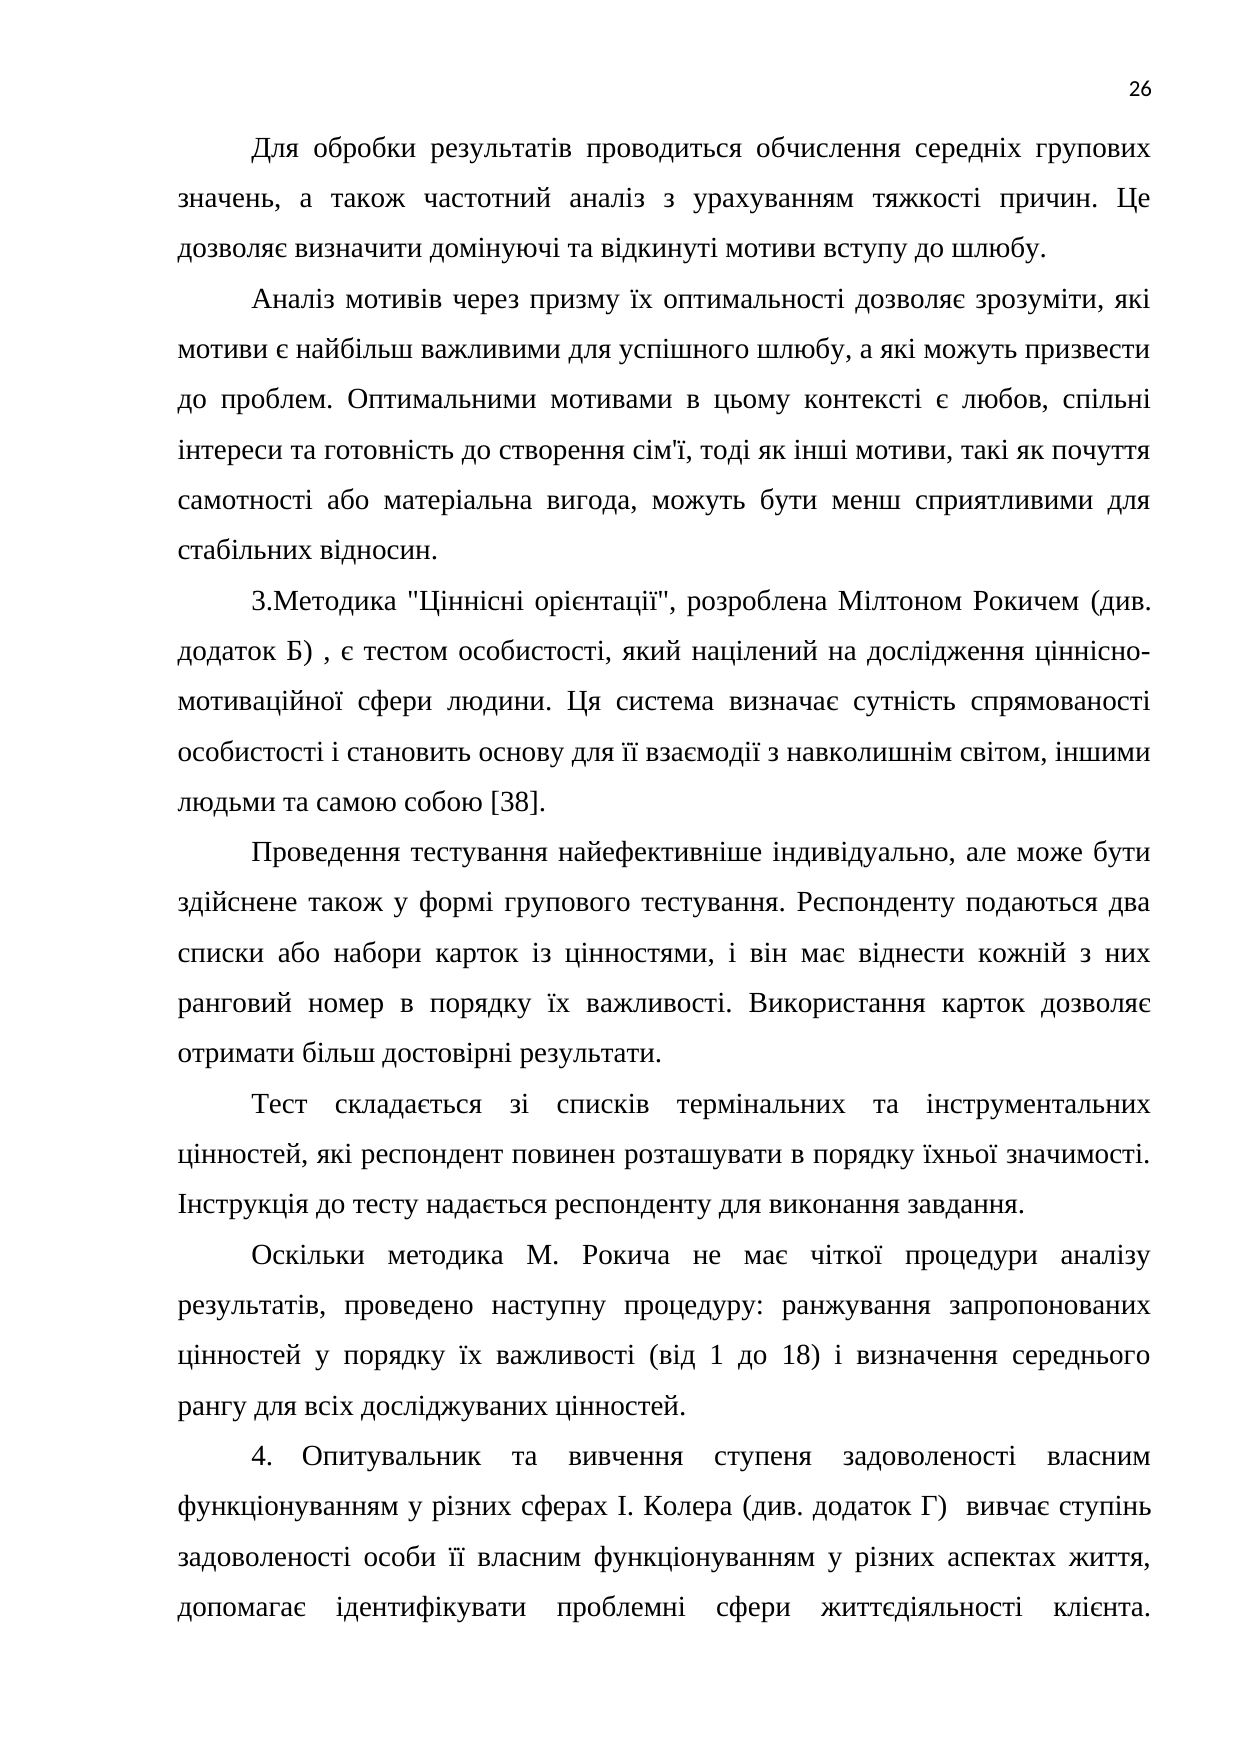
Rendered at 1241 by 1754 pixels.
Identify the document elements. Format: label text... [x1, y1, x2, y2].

text Проведення тестування найефективніше індивідуально, але може бути здійснене також у формі групового тестування. Респонденту подаються два списки або набори карток із цінностями, і він має віднести кожній з них ранговий номер в порядку їх важливості. Використання карток дозволяє отримати більш достовірні результати. [177, 834, 1152, 1069]
text Оскільки методика М. Рокича не має чіткої процедури аналізу результатів, проведено наступну процедуру: ранжування запропонованих цінностей у порядку їх важливості (від 1 до 18) і визначення середнього рангу для всіх досліджуваних цінностей. [177, 1237, 1152, 1421]
text Аналіз мотивів через призму їх оптимальності дозволяє зрозуміти, які мотиви є найбільш важливими для успішного шлюбу, а які можуть призвести до проблем. Оптимальними мотивами в цьому контексті є любов, спільні інтереси та готовність до створення сім'ї, тоді як інші мотиви, такі як почуття самотності або матеріальна вигода, можуть бути менш сприятливими для стабільних відносин. [177, 281, 1152, 566]
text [177, 1438, 1152, 1622]
text Для обробки результатів проводиться обчислення середніх групових значень, а також частотний аналіз з урахуванням тяжкості причин. Це дозволяє визначити домінуючі та відкинуті мотиви вступу до шлюбу. [177, 130, 1152, 264]
text Тест складається зі списків термінальних та інструментальних цінностей, які респондент повинен розташувати в порядку їхньої значимості. Інструкція до тесту надається респонденту для виконання завдання. [177, 1086, 1152, 1220]
text 3.Методика "Ціннісні орієнтації", розроблена Мілтоном Рокичем (див. додаток Б) , є тестом особистості, який націлений на дослідження ціннісно-мотиваційної сфери людини. Ця система визначає сутність спрямованості особистості і становить основу для її взаємодії з навколишнім світом, іншими людьми та самою собою [38]. [177, 583, 1152, 817]
